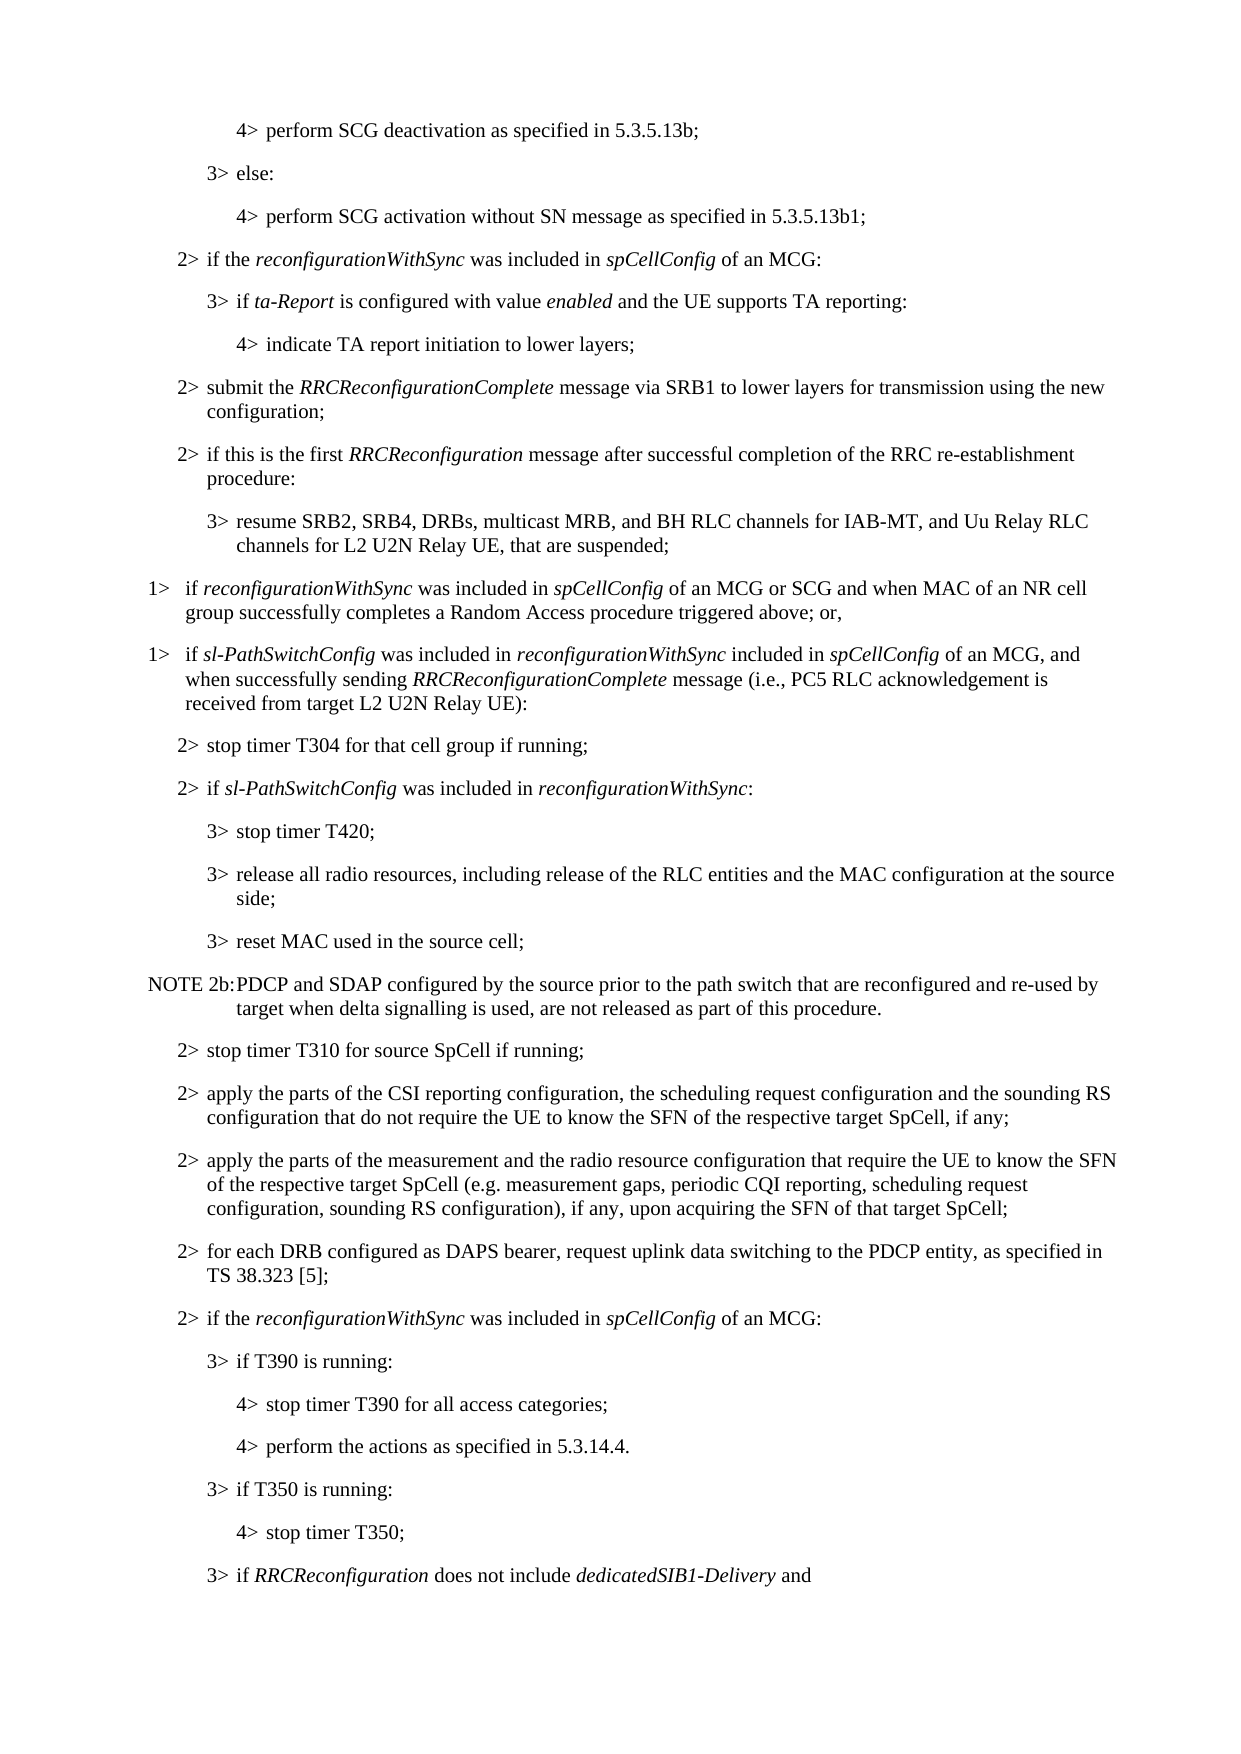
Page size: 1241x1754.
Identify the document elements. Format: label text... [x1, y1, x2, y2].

text NOTE 2b: PDCP and SDAP configured by the source prior to the path switch that are reconfigured and re-used by target when delta signalling is used, are not released as part of this procedure. [148, 971, 1122, 1019]
text 4> stop timer T350; [236, 1520, 1122, 1544]
text 4> perform SCG deactivation as specified in 5.3.5.13b; [236, 118, 1122, 142]
text 4> indicate TA report initiation to lower layers; [236, 332, 1122, 356]
text 3> reset MAC used in the source cell; [207, 929, 1122, 953]
text 2> for each DRB configured as DAPS bearer, request uplink data switching to the PDCP entity, as specified in TS 38.323 [5]; [177, 1239, 1122, 1287]
text 2> stop timer T304 for that cell group if running; [177, 733, 1122, 757]
list if reconfigurationWithSync was included in spCellConfig of an MCG or SCG and when MAC of an NR cell group successfully completes a Random Access procedure triggered above; or, [148, 576, 1122, 624]
text 2> if sl-PathSwitchConfig was included in reconfigurationWithSync: [177, 776, 1122, 800]
text 3> stop timer T420; [207, 819, 1122, 843]
text 4> stop timer T390 for all access categories; [236, 1391, 1122, 1416]
text 3> if T350 is running: [207, 1477, 1122, 1501]
text 2> if the reconfigurationWithSync was included in spCellConfig of an MCG: [177, 246, 1122, 271]
text 3> release all radio resources, including release of the RLC entities and the MAC configuration at the source side; [207, 862, 1122, 910]
text 2> if the reconfigurationWithSync was included in spCellConfig of an MCG: [177, 1306, 1122, 1330]
text 3> resume SRB2, SRB4, DRBs, multicast MRB, and BH RLC channels for IAB-MT, and Uu Relay RLC channels for L2 U2N Relay UE, that are suspended; [207, 509, 1122, 557]
text 3> if ta-Report is configured with value enabled and the UE supports TA reporting: [207, 289, 1122, 313]
text 2> apply the parts of the CSI reporting configuration, the scheduling request configuration and the sounding RS configuration that do not require the UE to know the SFN of the respective target SpCell, if any; [177, 1081, 1122, 1129]
text 3> if RRCReconfiguration does not include dedicatedSIB1-Delivery and [207, 1563, 1122, 1587]
text 4> perform the actions as specified in 5.3.14.4. [236, 1434, 1122, 1458]
text 3> else: [207, 161, 1122, 185]
text 2> stop timer T310 for source SpCell if running; [177, 1038, 1122, 1062]
text 2> if this is the first RRCReconfiguration message after successful completion of the RRC re-establishment procedure: [177, 442, 1122, 490]
text 4> perform SCG activation without SN message as specified in 5.3.5.13b1; [236, 204, 1122, 228]
text 3> if T390 is running: [207, 1349, 1122, 1373]
text 2> submit the RRCReconfigurationComplete message via SRB1 to lower layers for transmission using the new configuration; [177, 375, 1122, 423]
text 2> apply the parts of the measurement and the radio resource configuration that require the UE to know the SFN of the respective target SpCell (e.g. measurement gaps, periodic CQI reporting, scheduling request configuration, sounding RS configuration), if any, upon acquiring the SFN of that target SpCell; [177, 1148, 1122, 1220]
list if sl-PathSwitchConfig was included in reconfigurationWithSync included in spCellConfig of an MCG, and when successfully sending RRCReconfigurationComplete message (i.e., PC5 RLC acknowledgement is received from target L2 U2N Relay UE): [148, 642, 1122, 714]
